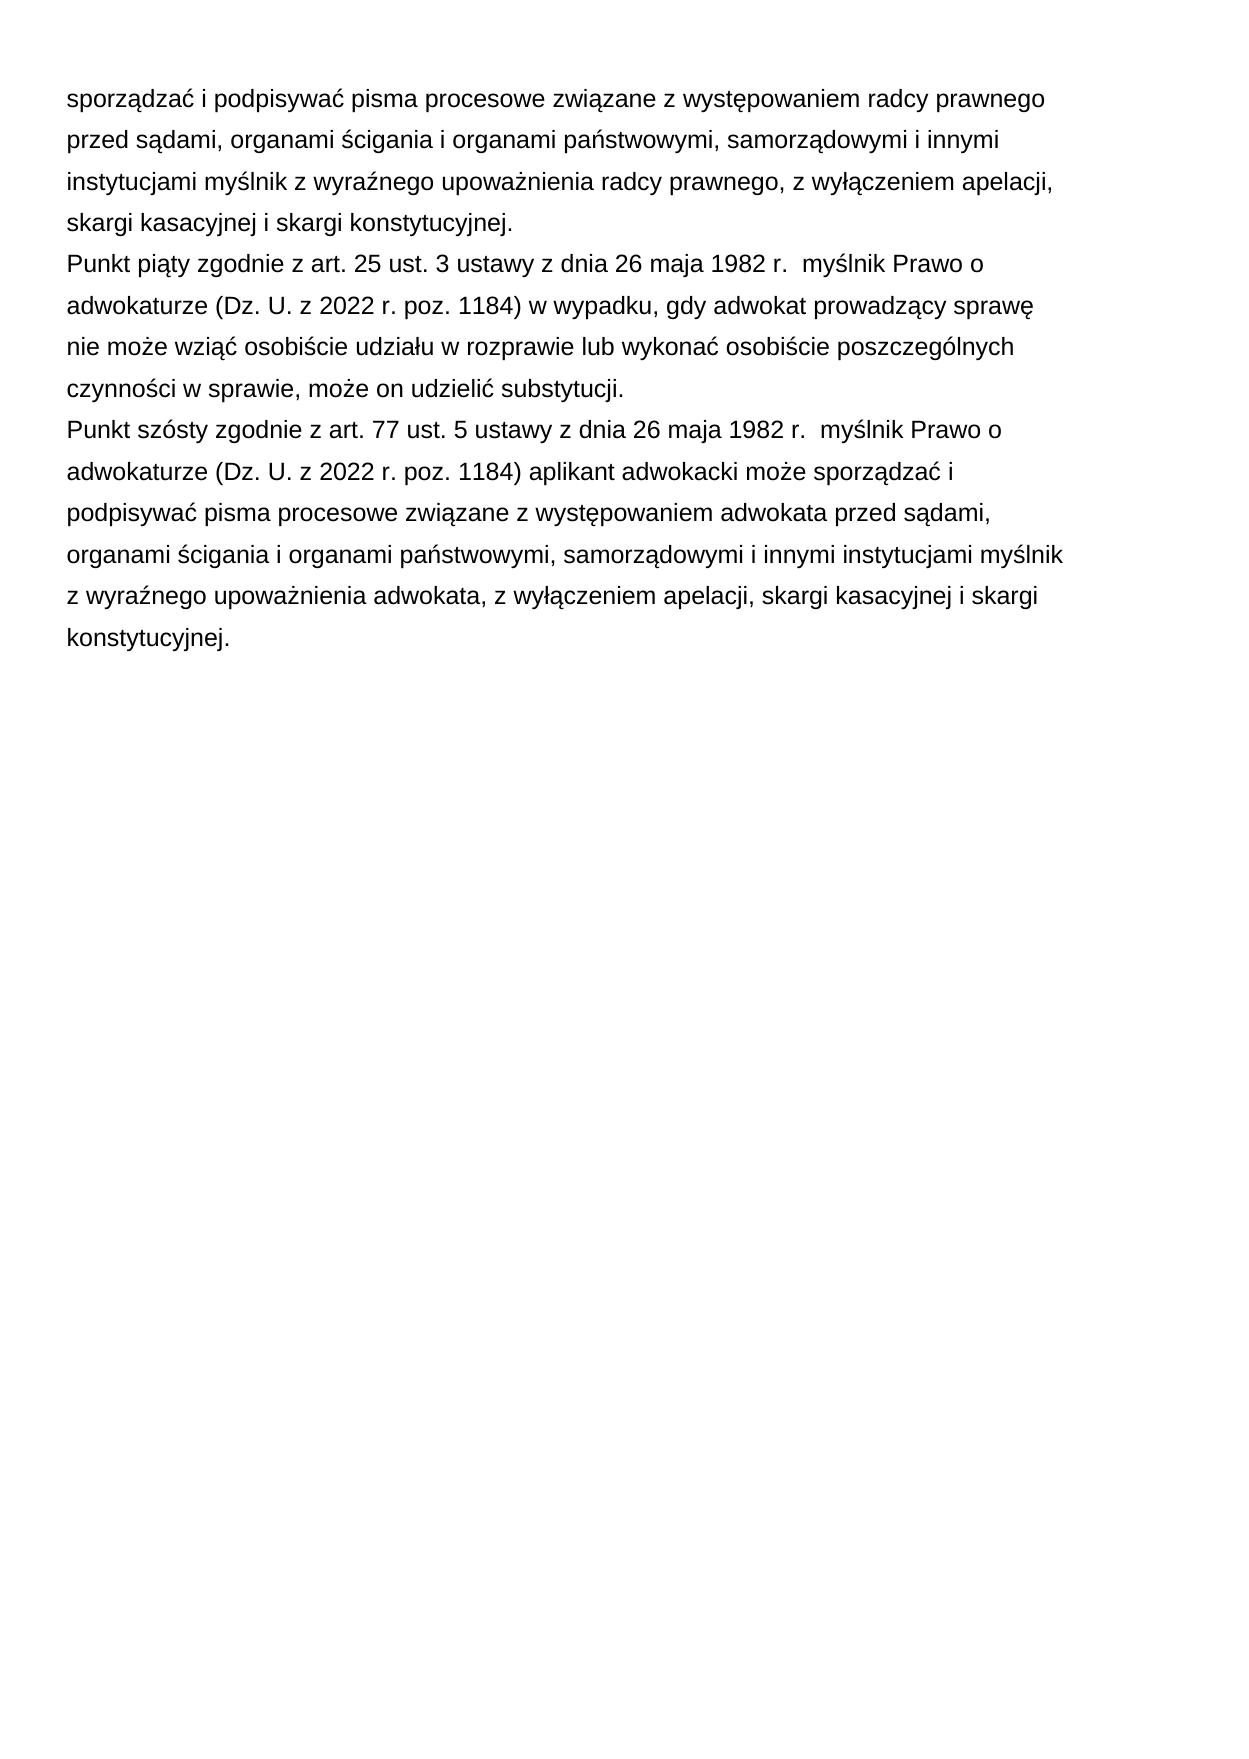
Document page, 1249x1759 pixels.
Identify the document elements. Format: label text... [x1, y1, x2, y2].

text Punkt szósty zgodnie z art. 77 ust. 5 ustawy z dnia 26 maja 1982 r. myślnik Prawo o adwokaturze (Dz. U. z 2022 r. poz. 1184) aplikant adwokacki może sporządzać i podpisywać pisma procesowe związane z występowaniem adwokata przed sądami, organami ścigania i organami państwowymi, samorządowymi i innymi instytucjami myślnik z wyraźnego upoważnienia adwokata, z wyłączeniem apelacji, skargi kasacyjnej i skargi konstytucyjnej. [66, 406, 1074, 654]
text Punkt piąty zgodnie z art. 25 ust. 3 ustawy z dnia 26 maja 1982 r. myślnik Prawo o adwokaturze (Dz. U. z 2022 r. poz. 1184) w wypadku, gdy adwokat prowadzący sprawę nie może wziąć osobiście udziału w rozprawie lub wykonać osobiście poszczególnych czynności w sprawie, może on udzielić substytucji. [66, 240, 1074, 406]
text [66, 74, 1074, 240]
